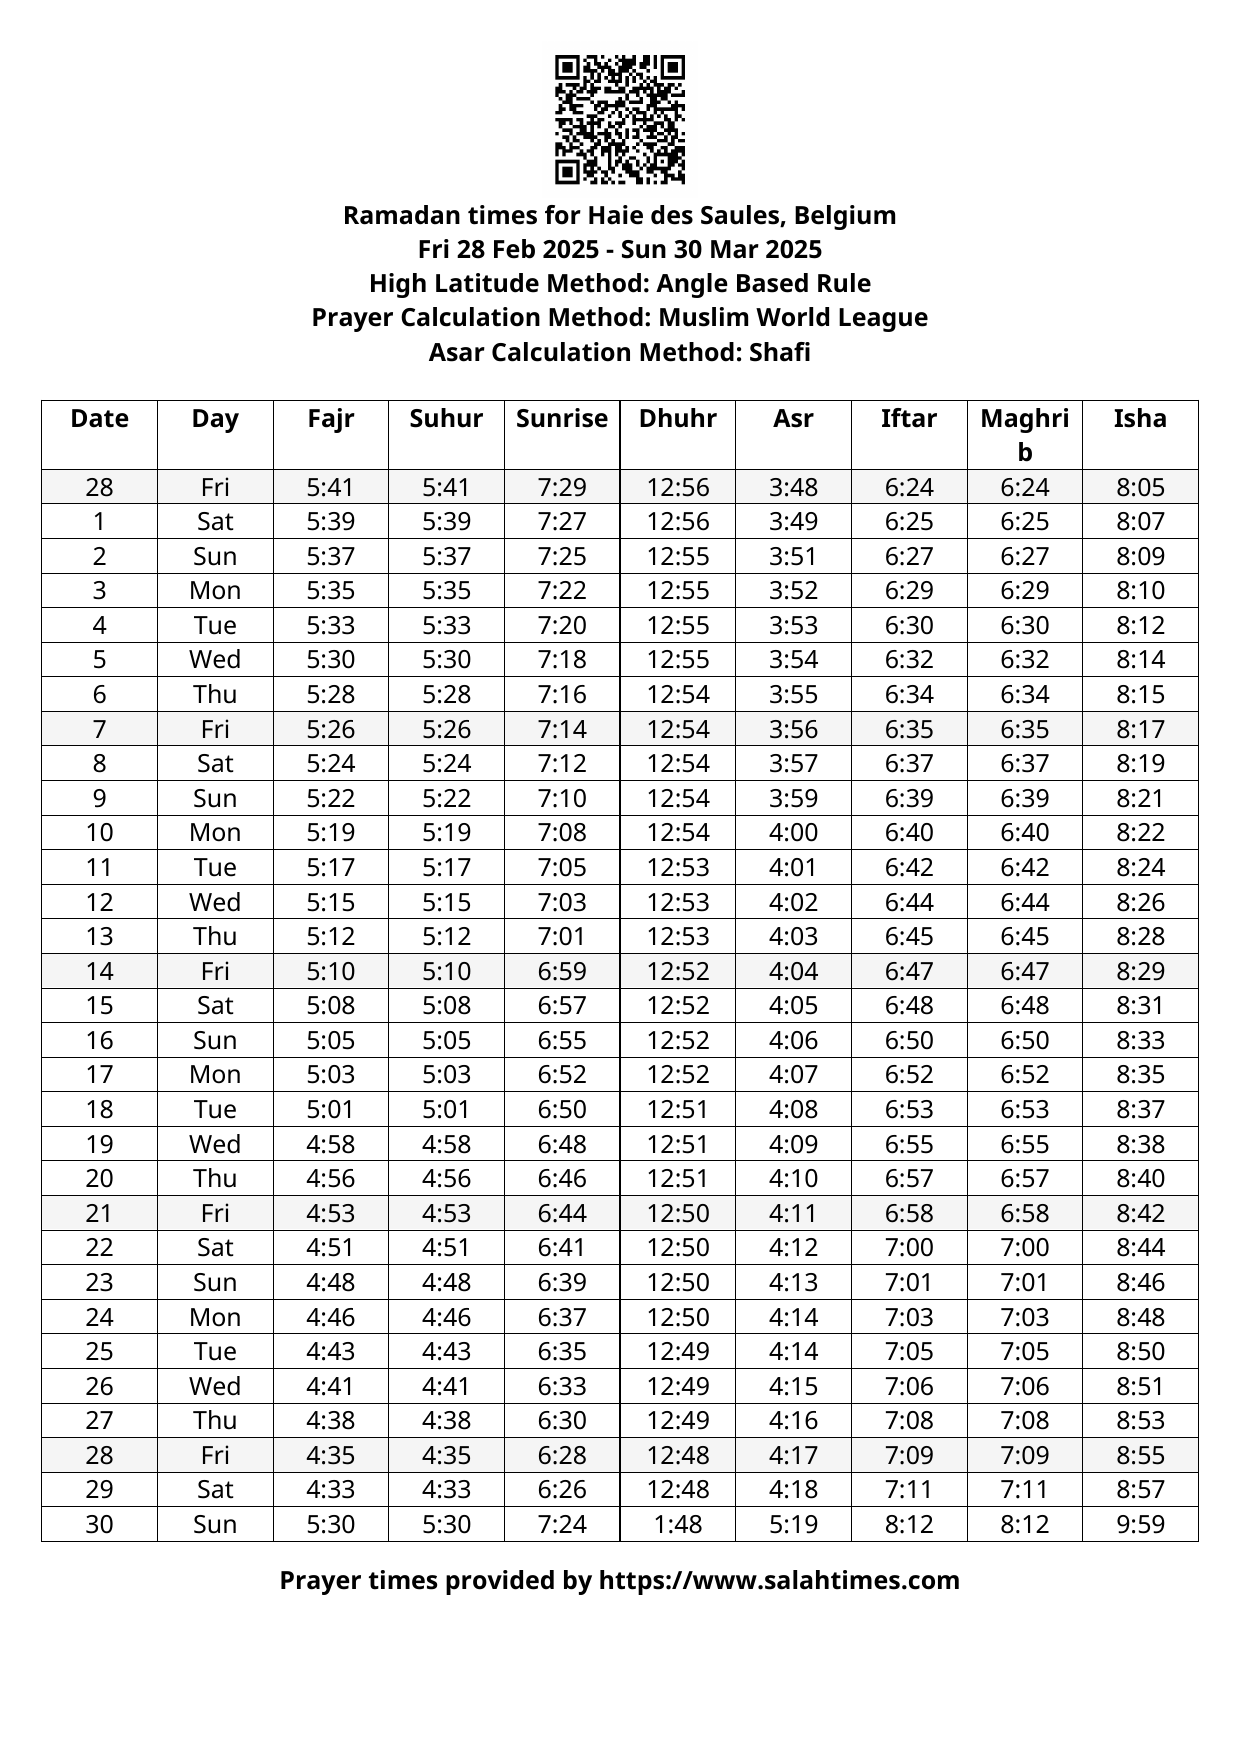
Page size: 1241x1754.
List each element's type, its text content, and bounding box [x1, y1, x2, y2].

table_cell 4:16 [736, 1404, 851, 1437]
table_header Isha [1083, 401, 1198, 469]
table_cell 5:10 [274, 954, 388, 987]
table_cell 5:10 [389, 954, 504, 987]
table_cell 5:17 [274, 850, 388, 884]
table_cell Sun [158, 1265, 273, 1299]
table_cell 6:57 [968, 1161, 1082, 1195]
table_cell Sat [158, 504, 273, 538]
table_cell 7:01 [968, 1265, 1082, 1299]
table_cell 12:53 [621, 919, 735, 953]
table_cell Sun [158, 781, 273, 814]
table_cell 6:27 [968, 539, 1082, 572]
table_cell 6:27 [852, 539, 967, 572]
table_cell 8:24 [1083, 850, 1198, 884]
table_cell 5:15 [389, 885, 504, 918]
table_cell 28 [42, 1438, 157, 1472]
table_cell 12:54 [621, 781, 735, 814]
table_cell 29 [42, 1473, 157, 1506]
table_cell 4:08 [736, 1092, 851, 1126]
table_cell 2 [42, 539, 157, 572]
table_cell 27 [42, 1404, 157, 1437]
table_cell 6:37 [505, 1300, 619, 1333]
table_cell 3:52 [736, 574, 851, 607]
table_cell Fri [158, 954, 273, 987]
table_cell 12:49 [621, 1404, 735, 1437]
table_cell 5:33 [389, 608, 504, 642]
table_cell 4:17 [736, 1438, 851, 1472]
table_cell 5:41 [274, 470, 388, 503]
table_cell 7:01 [852, 1265, 967, 1299]
table_cell 12:49 [621, 1369, 735, 1402]
table_cell 6:35 [852, 712, 967, 745]
table_cell 14 [42, 954, 157, 987]
table_cell 12:51 [621, 1127, 735, 1160]
table_cell 6:34 [852, 677, 967, 711]
table_cell 6:33 [505, 1369, 619, 1402]
table_cell 12:52 [621, 1023, 735, 1057]
table_cell 4:43 [389, 1334, 504, 1368]
table_cell 4:48 [274, 1265, 388, 1299]
table_cell 7:01 [505, 919, 619, 953]
table_cell 6:45 [852, 919, 967, 953]
table_cell 7:06 [968, 1369, 1082, 1402]
table_cell 6:39 [505, 1265, 619, 1299]
table_cell 12:56 [621, 470, 735, 503]
table_cell 8:55 [1083, 1438, 1198, 1472]
table_cell 4:14 [736, 1300, 851, 1333]
table_cell 6:32 [852, 643, 967, 676]
table_cell 6:57 [852, 1161, 967, 1195]
table_header Suhur [389, 401, 504, 469]
table_cell 4:15 [736, 1369, 851, 1402]
table_cell 5:35 [274, 574, 388, 607]
table_cell 8:57 [1083, 1473, 1198, 1506]
table_cell 4:41 [274, 1369, 388, 1402]
table_cell 6:59 [505, 954, 619, 987]
table_cell 8:40 [1083, 1161, 1198, 1195]
table_cell Tue [158, 850, 273, 884]
table_cell 12:53 [621, 885, 735, 918]
table_cell 6:53 [968, 1092, 1082, 1126]
table_cell 7:14 [505, 712, 619, 745]
table_cell 7:18 [505, 643, 619, 676]
table_cell 28 [42, 470, 157, 503]
table_cell 19 [42, 1127, 157, 1160]
table_cell Tue [158, 1092, 273, 1126]
table_cell 5:39 [389, 504, 504, 538]
table_cell Sat [158, 1473, 273, 1506]
table_cell 4:10 [736, 1161, 851, 1195]
table_cell 5:37 [274, 539, 388, 572]
table_cell 6:30 [505, 1404, 619, 1437]
table_cell 8:05 [1083, 470, 1198, 503]
table_cell 7:05 [505, 850, 619, 884]
table_cell 6:25 [852, 504, 967, 538]
table_cell 18 [42, 1092, 157, 1126]
text Ramadan times for Haie des Saules, Belgium [42, 198, 1198, 232]
table_cell 5:03 [389, 1058, 504, 1091]
table_cell Fri [158, 1196, 273, 1229]
table_cell 6:50 [852, 1023, 967, 1057]
table_cell 3:49 [736, 504, 851, 538]
table_cell 8:19 [1083, 746, 1198, 780]
table_cell 6:25 [968, 504, 1082, 538]
table_cell 4:43 [274, 1334, 388, 1368]
table_cell 8:12 [852, 1507, 967, 1541]
table_cell 6:55 [505, 1023, 619, 1057]
table_cell 4:56 [274, 1161, 388, 1195]
table_cell 3:59 [736, 781, 851, 814]
table_cell 6:44 [968, 885, 1082, 918]
table_cell 6:45 [968, 919, 1082, 953]
table_cell 6:50 [505, 1092, 619, 1126]
table_cell 6:52 [968, 1058, 1082, 1091]
table_cell Sun [158, 1507, 273, 1541]
table_cell 4:53 [274, 1196, 388, 1229]
table_cell 5:30 [389, 643, 504, 676]
table_cell Wed [158, 1369, 273, 1402]
table_cell 3:53 [736, 608, 851, 642]
table_cell 5:01 [389, 1092, 504, 1126]
table_cell 11 [42, 850, 157, 884]
table_header Dhuhr [621, 401, 735, 469]
text Fri 28 Feb 2025 - Sun 30 Mar 2025 [42, 232, 1198, 266]
text Asar Calculation Method: Shafi [42, 334, 1198, 368]
table_cell 5:19 [389, 816, 504, 849]
table_cell 3:51 [736, 539, 851, 572]
table_cell 22 [42, 1231, 157, 1264]
table_cell 3:48 [736, 470, 851, 503]
table_cell 5:17 [389, 850, 504, 884]
table_cell 7:05 [852, 1334, 967, 1368]
table_cell 8:44 [1083, 1231, 1198, 1264]
table_header Maghrib [968, 401, 1082, 469]
table_cell 3 [42, 574, 157, 607]
table_cell 12:54 [621, 746, 735, 780]
table_cell 5:12 [389, 919, 504, 953]
table_cell 7:08 [968, 1404, 1082, 1437]
table_cell 5:33 [274, 608, 388, 642]
table_cell Thu [158, 677, 273, 711]
table_cell 6:41 [505, 1231, 619, 1264]
table_cell 12:55 [621, 643, 735, 676]
table_cell 12:48 [621, 1473, 735, 1506]
table_cell 15 [42, 989, 157, 1022]
table_cell 4:51 [274, 1231, 388, 1264]
table_cell Thu [158, 1161, 273, 1195]
table_cell 26 [42, 1369, 157, 1402]
table_cell 6:30 [852, 608, 967, 642]
table_cell 4:48 [389, 1265, 504, 1299]
picture [542, 41, 699, 198]
table_cell 3:54 [736, 643, 851, 676]
table_cell 3:55 [736, 677, 851, 711]
text Prayer Calculation Method: Muslim World League [42, 300, 1198, 334]
table_cell 4:14 [736, 1334, 851, 1368]
table_cell 8:51 [1083, 1369, 1198, 1402]
table_cell 3:57 [736, 746, 851, 780]
table_cell 12:50 [621, 1265, 735, 1299]
table_cell 8:48 [1083, 1300, 1198, 1333]
table_cell 8:21 [1083, 781, 1198, 814]
text High Latitude Method: Angle Based Rule [42, 266, 1198, 300]
table_cell 12:54 [621, 712, 735, 745]
table_cell 4:01 [736, 850, 851, 884]
table_cell 5:08 [389, 989, 504, 1022]
table_cell 30 [42, 1507, 157, 1541]
table_cell 7:08 [505, 816, 619, 849]
table_cell 7:12 [505, 746, 619, 780]
table_cell 7:10 [505, 781, 619, 814]
table_cell 8:22 [1083, 816, 1198, 849]
table_cell 12:50 [621, 1300, 735, 1333]
table_cell 6:39 [852, 781, 967, 814]
table_cell 12:50 [621, 1196, 735, 1229]
table_cell 5:30 [274, 1507, 388, 1541]
table_cell 4:53 [389, 1196, 504, 1229]
table_cell 5:28 [274, 677, 388, 711]
table_cell 6:57 [505, 989, 619, 1022]
table_cell 5:35 [389, 574, 504, 607]
table_cell 4:11 [736, 1196, 851, 1229]
table_cell 8:29 [1083, 954, 1198, 987]
table_header Date [42, 401, 157, 469]
table_cell 8:42 [1083, 1196, 1198, 1229]
table_cell 6:24 [852, 470, 967, 503]
table_cell 21 [42, 1196, 157, 1229]
table_cell 4:12 [736, 1231, 851, 1264]
table_cell 5:03 [274, 1058, 388, 1091]
table_cell 9 [42, 781, 157, 814]
table_cell 4:33 [274, 1473, 388, 1506]
table_cell 4:13 [736, 1265, 851, 1299]
table_cell 4:07 [736, 1058, 851, 1091]
table_cell 5:24 [389, 746, 504, 780]
table_cell 5:28 [389, 677, 504, 711]
table_cell 8:12 [968, 1507, 1082, 1541]
table_cell 4:04 [736, 954, 851, 987]
table_cell 4:46 [274, 1300, 388, 1333]
table_cell 7:05 [968, 1334, 1082, 1368]
table_cell 5:12 [274, 919, 388, 953]
table_cell 4:06 [736, 1023, 851, 1057]
table_cell 8:07 [1083, 504, 1198, 538]
table_cell 6:48 [852, 989, 967, 1022]
table_cell 12:53 [621, 850, 735, 884]
table_cell 8:37 [1083, 1092, 1198, 1126]
table_cell 6:32 [968, 643, 1082, 676]
table_cell 7:03 [505, 885, 619, 918]
table_cell 7:08 [852, 1404, 967, 1437]
table_cell 7:22 [505, 574, 619, 607]
text Prayer times provided by https://www.salahtimes.com [42, 1563, 1198, 1597]
table_cell 7:29 [505, 470, 619, 503]
table_cell 5:30 [389, 1507, 504, 1541]
table_cell 4:46 [389, 1300, 504, 1333]
table_cell 8:46 [1083, 1265, 1198, 1299]
table_cell 5:24 [274, 746, 388, 780]
table_cell 7:09 [852, 1438, 967, 1472]
table_cell 6 [42, 677, 157, 711]
table_cell 5:37 [389, 539, 504, 572]
table_cell 6:46 [505, 1161, 619, 1195]
table_cell 5:08 [274, 989, 388, 1022]
table_cell 1:48 [621, 1507, 735, 1541]
table_cell 13 [42, 919, 157, 953]
table_cell Sun [158, 1023, 273, 1057]
table_cell 17 [42, 1058, 157, 1091]
table_cell 3:56 [736, 712, 851, 745]
table_cell 5:05 [389, 1023, 504, 1057]
table_cell 16 [42, 1023, 157, 1057]
table_cell 4:38 [389, 1404, 504, 1437]
table_header Fajr [274, 401, 388, 469]
table_cell Thu [158, 919, 273, 953]
table_cell 5:01 [274, 1092, 388, 1126]
table_cell 7:27 [505, 504, 619, 538]
table_cell 6:26 [505, 1473, 619, 1506]
table_cell 7:00 [852, 1231, 967, 1264]
table_cell 5:22 [389, 781, 504, 814]
table_cell 7:09 [968, 1438, 1082, 1472]
table_cell 5:05 [274, 1023, 388, 1057]
table_cell 12:50 [621, 1231, 735, 1264]
table_cell 7 [42, 712, 157, 745]
table_cell 7:24 [505, 1507, 619, 1541]
table_cell Mon [158, 1058, 273, 1091]
table_cell 8 [42, 746, 157, 780]
table_cell 4:00 [736, 816, 851, 849]
table_cell 12:49 [621, 1334, 735, 1368]
table_cell 8:50 [1083, 1334, 1198, 1368]
table_cell 12:56 [621, 504, 735, 538]
table_cell 23 [42, 1265, 157, 1299]
table_cell 7:16 [505, 677, 619, 711]
table_cell 6:34 [968, 677, 1082, 711]
table_cell Fri [158, 1438, 273, 1472]
table_cell 8:31 [1083, 989, 1198, 1022]
table_cell 8:38 [1083, 1127, 1198, 1160]
table_cell 12:55 [621, 539, 735, 572]
table_cell 6:58 [852, 1196, 967, 1229]
table_cell 4:09 [736, 1127, 851, 1160]
table_cell 7:11 [968, 1473, 1082, 1506]
table_cell 6:35 [968, 712, 1082, 745]
table_cell 8:14 [1083, 643, 1198, 676]
table_cell 7:03 [852, 1300, 967, 1333]
table_cell 6:37 [852, 746, 967, 780]
table_cell 8:09 [1083, 539, 1198, 572]
table_cell 6:44 [505, 1196, 619, 1229]
table_cell 6:48 [505, 1127, 619, 1160]
table_cell Mon [158, 574, 273, 607]
table_cell 6:30 [968, 608, 1082, 642]
table_cell 6:53 [852, 1092, 967, 1126]
table_cell 4:33 [389, 1473, 504, 1506]
table_cell 6:24 [968, 470, 1082, 503]
table_cell 6:58 [968, 1196, 1082, 1229]
table_cell 7:25 [505, 539, 619, 572]
table_cell 6:55 [852, 1127, 967, 1160]
table_cell 4:38 [274, 1404, 388, 1437]
table_cell Wed [158, 1127, 273, 1160]
table_cell 6:47 [968, 954, 1082, 987]
table_cell 6:35 [505, 1334, 619, 1368]
table_header Asr [736, 401, 851, 469]
table_cell 6:40 [852, 816, 967, 849]
table_cell 9:59 [1083, 1507, 1198, 1541]
table_cell Sat [158, 746, 273, 780]
table_cell 8:17 [1083, 712, 1198, 745]
table_cell 4:56 [389, 1161, 504, 1195]
table_cell 4:05 [736, 989, 851, 1022]
table_cell 5:15 [274, 885, 388, 918]
table_cell 6:55 [968, 1127, 1082, 1160]
table_cell 12:52 [621, 989, 735, 1022]
table_cell 6:28 [505, 1438, 619, 1472]
table_cell 7:20 [505, 608, 619, 642]
table_cell 4:51 [389, 1231, 504, 1264]
table_cell 5:41 [389, 470, 504, 503]
table_cell 12:52 [621, 1058, 735, 1091]
table_cell Fri [158, 712, 273, 745]
table_cell 4:03 [736, 919, 851, 953]
table_cell 6:47 [852, 954, 967, 987]
table_cell Wed [158, 885, 273, 918]
table_cell Tue [158, 1334, 273, 1368]
table_cell Fri [158, 470, 273, 503]
table_cell Mon [158, 1300, 273, 1333]
table_cell 12:54 [621, 677, 735, 711]
table_cell 12:55 [621, 608, 735, 642]
table_cell 25 [42, 1334, 157, 1368]
table_cell 7:06 [852, 1369, 967, 1402]
table_cell 12:51 [621, 1161, 735, 1195]
table_cell 10 [42, 816, 157, 849]
table_cell 12:55 [621, 574, 735, 607]
table_cell 12:51 [621, 1092, 735, 1126]
table_cell 6:52 [505, 1058, 619, 1091]
table_cell 5:39 [274, 504, 388, 538]
table_cell 6:29 [968, 574, 1082, 607]
table_cell 8:35 [1083, 1058, 1198, 1091]
table_cell 7:03 [968, 1300, 1082, 1333]
table_cell 6:39 [968, 781, 1082, 814]
table_cell Tue [158, 608, 273, 642]
table_cell 8:53 [1083, 1404, 1198, 1437]
table_cell 12:54 [621, 816, 735, 849]
table_header Sunrise [505, 401, 619, 469]
table_cell Thu [158, 1404, 273, 1437]
table_cell 12:48 [621, 1438, 735, 1472]
table_cell 4:35 [389, 1438, 504, 1472]
table_cell 6:44 [852, 885, 967, 918]
table_cell 4:02 [736, 885, 851, 918]
table_cell 6:29 [852, 574, 967, 607]
table_cell 12:52 [621, 954, 735, 987]
table_cell Wed [158, 643, 273, 676]
table_cell 4:35 [274, 1438, 388, 1472]
table_cell Sat [158, 1231, 273, 1264]
table_cell 24 [42, 1300, 157, 1333]
table_cell Mon [158, 816, 273, 849]
table_cell 5:26 [389, 712, 504, 745]
table_cell 7:00 [968, 1231, 1082, 1264]
table_cell 8:15 [1083, 677, 1198, 711]
table_cell 8:33 [1083, 1023, 1198, 1057]
table_cell 4 [42, 608, 157, 642]
table_cell 4:41 [389, 1369, 504, 1402]
table_cell 5:22 [274, 781, 388, 814]
table_cell 12 [42, 885, 157, 918]
table_cell 1 [42, 504, 157, 538]
table_cell 6:42 [968, 850, 1082, 884]
table_cell 5:26 [274, 712, 388, 745]
table_cell 5:30 [274, 643, 388, 676]
table_cell 8:10 [1083, 574, 1198, 607]
table_cell 5:19 [736, 1507, 851, 1541]
table_cell 5:19 [274, 816, 388, 849]
table_cell 6:48 [968, 989, 1082, 1022]
table_cell 20 [42, 1161, 157, 1195]
table_header Iftar [852, 401, 967, 469]
table_cell 6:40 [968, 816, 1082, 849]
table_cell Sun [158, 539, 273, 572]
table_cell 6:37 [968, 746, 1082, 780]
table_cell 4:58 [274, 1127, 388, 1160]
table_cell 8:12 [1083, 608, 1198, 642]
table_header Day [158, 401, 273, 469]
table_cell Sat [158, 989, 273, 1022]
table_cell 7:11 [852, 1473, 967, 1506]
table_cell 6:50 [968, 1023, 1082, 1057]
table_cell 8:26 [1083, 885, 1198, 918]
table_cell 8:28 [1083, 919, 1198, 953]
table_cell 5 [42, 643, 157, 676]
table_cell 6:52 [852, 1058, 967, 1091]
table_cell 6:42 [852, 850, 967, 884]
table_cell 4:18 [736, 1473, 851, 1506]
table_cell 4:58 [389, 1127, 504, 1160]
